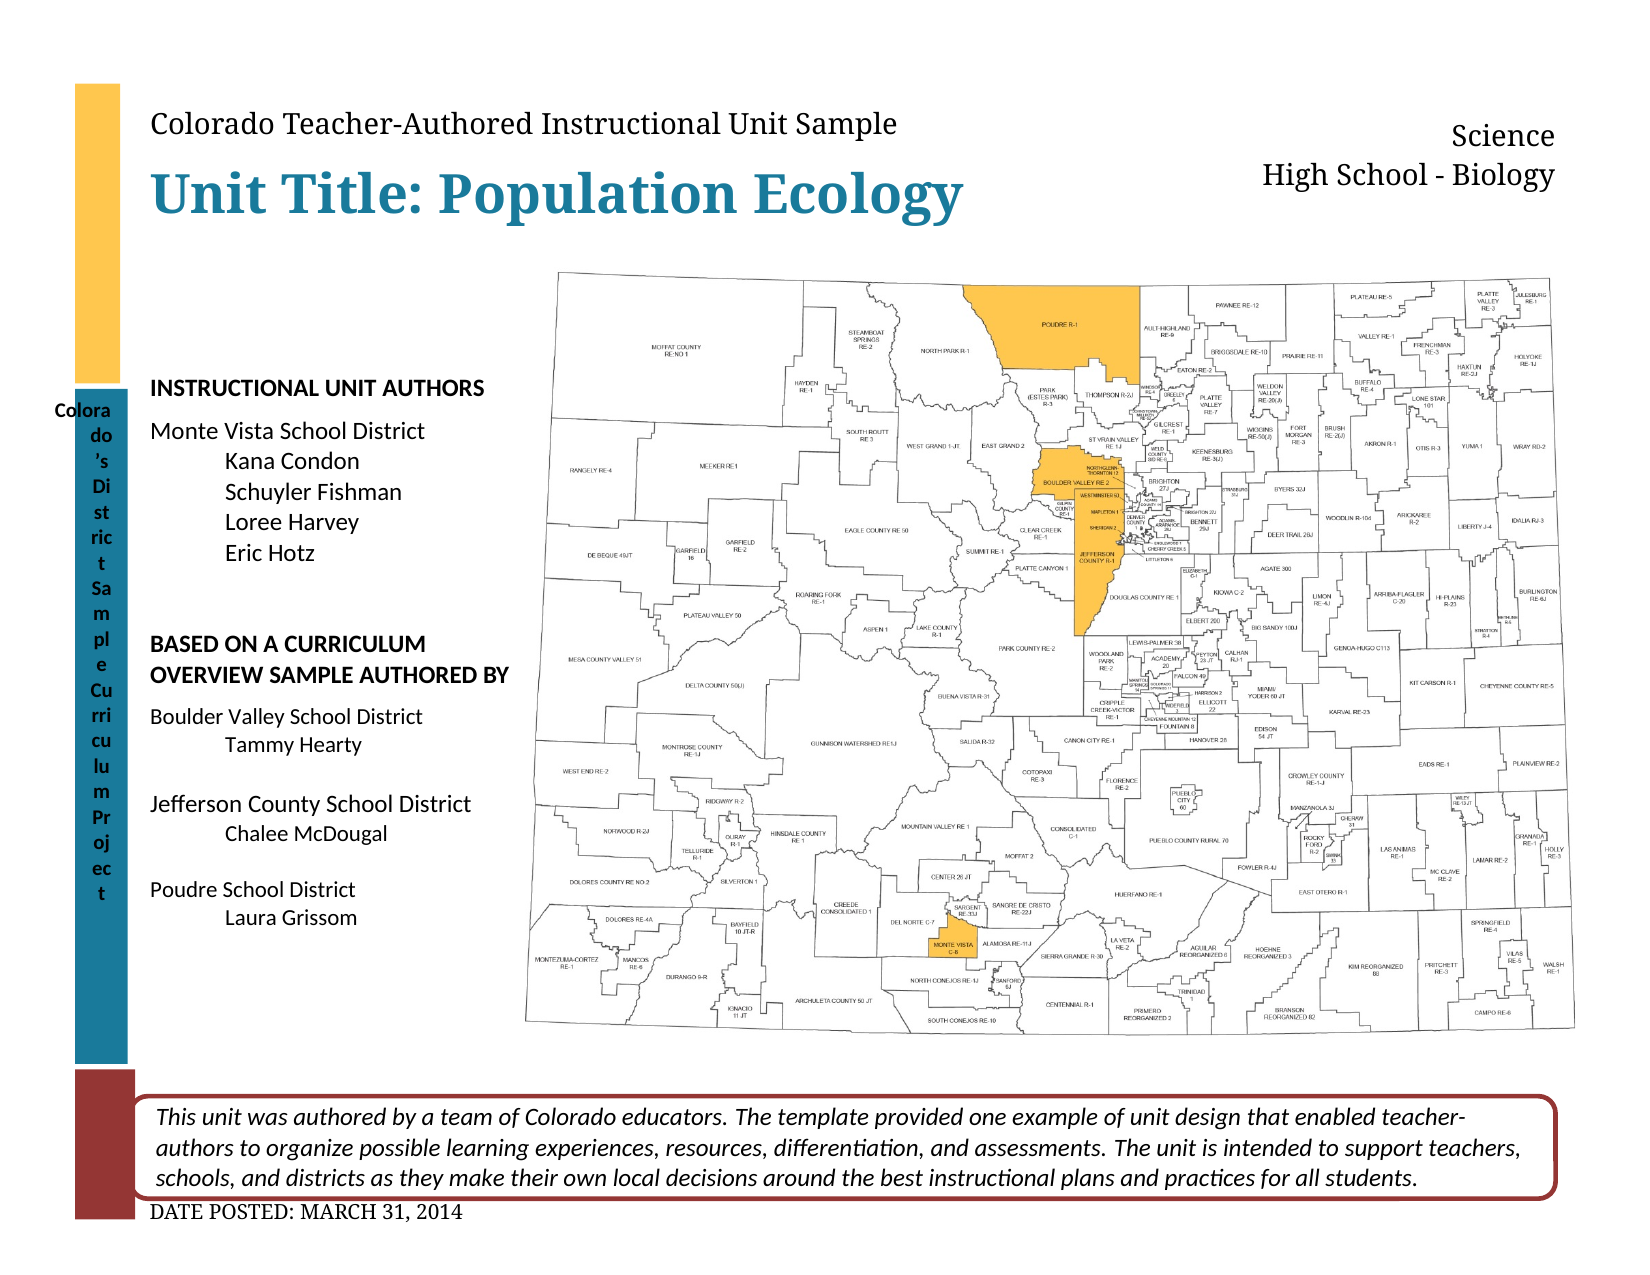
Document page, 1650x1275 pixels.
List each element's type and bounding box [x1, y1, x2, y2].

picture [525, 264, 1575, 1038]
